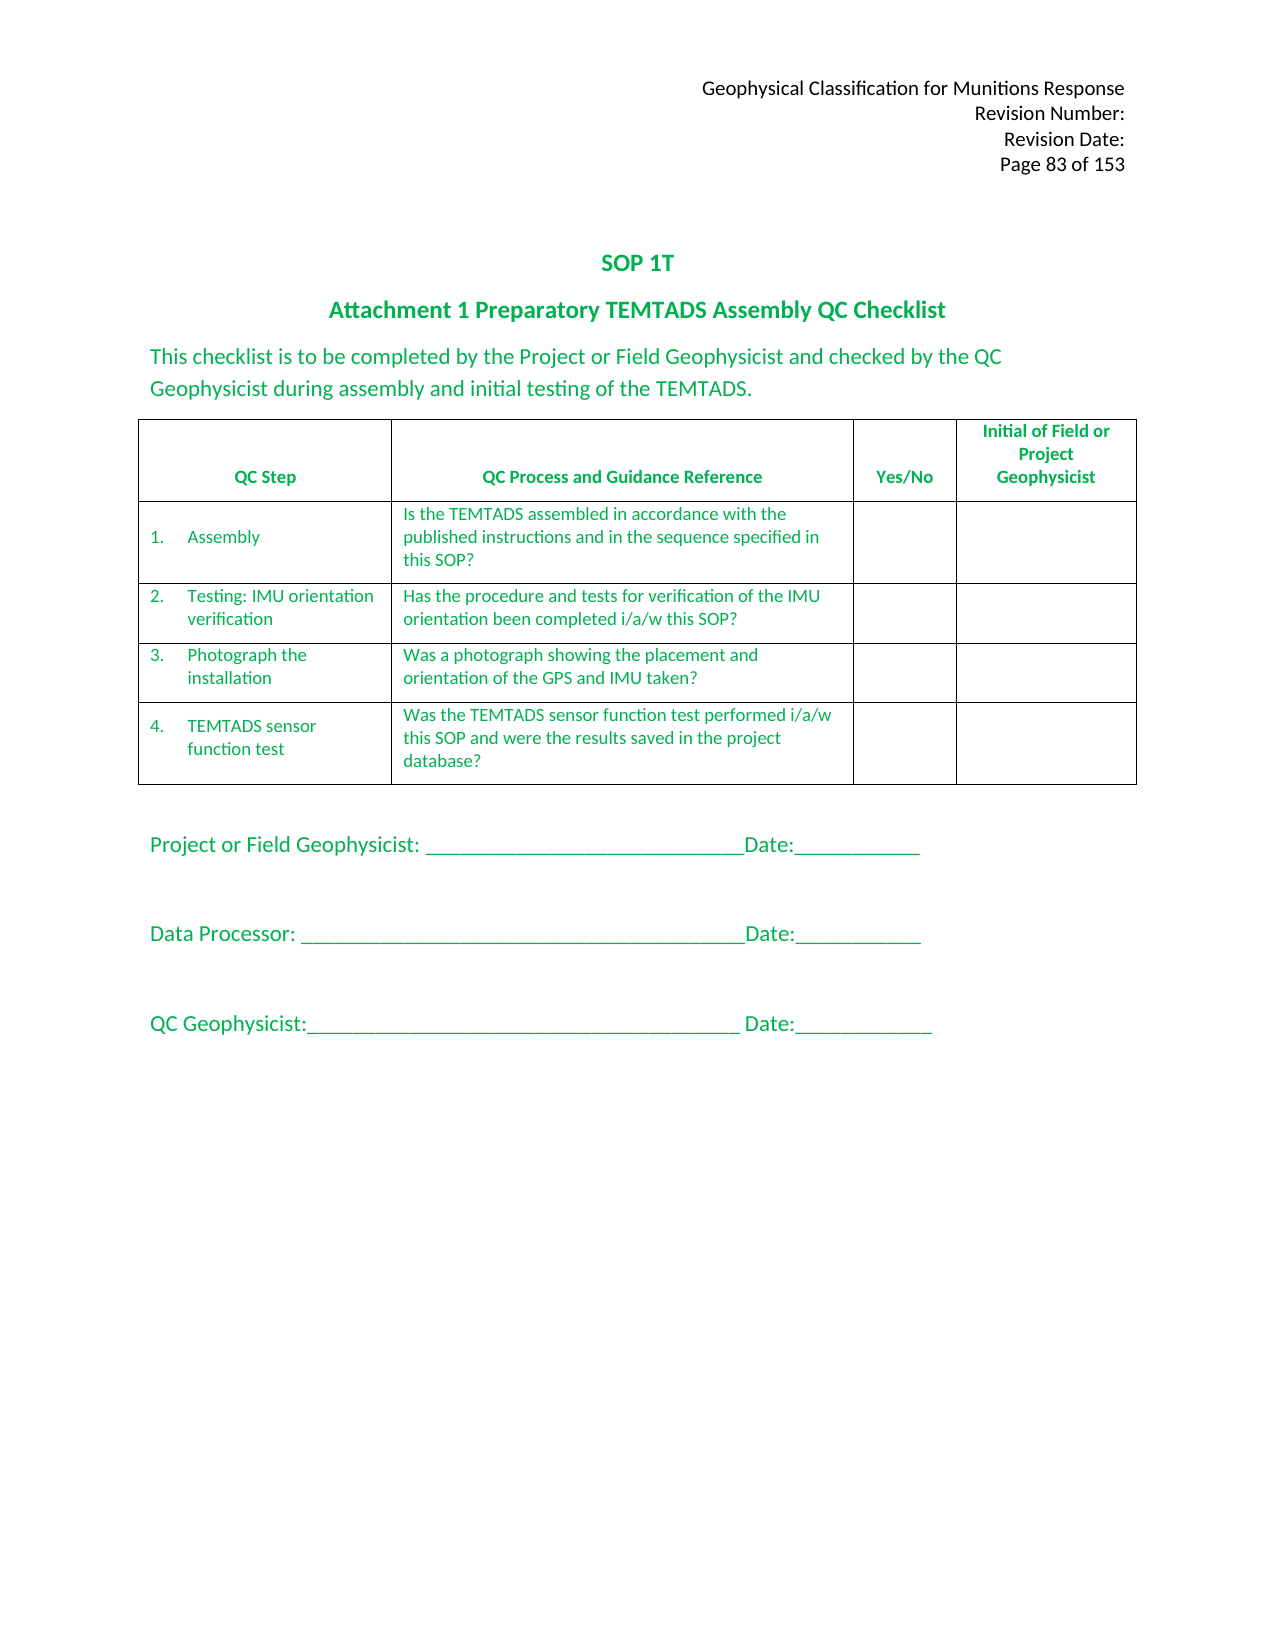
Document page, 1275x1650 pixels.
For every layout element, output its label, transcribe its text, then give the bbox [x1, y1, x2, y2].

table_cell Assembly [139, 502, 391, 583]
table_cell [854, 644, 956, 702]
table_cell TEMTADS sensor function test [139, 703, 391, 784]
table_cell [957, 703, 1136, 784]
table_cell [854, 703, 956, 784]
text QC Geophysicist:______________________________________ Date:____________ [150, 1009, 1125, 1037]
table_cell [957, 502, 1136, 583]
table_cell Was the TEMTADS sensor function test performed i/a/w this SOP and were the results saved in the project database? [392, 703, 853, 784]
text This checklist is to be completed by the Project or Field Geophysicist and checked by the QC Geophysicist during assembly and initial testing of the TEMTADS. [150, 342, 1125, 402]
table_cell [854, 502, 956, 583]
table_cell Has the procedure and tests for verification of the IMU orientation been completed i/a/w this SOP? [392, 584, 853, 643]
table_cell Photograph the installation [139, 644, 391, 702]
table_header QC Step [139, 420, 391, 501]
table_cell [957, 584, 1136, 643]
text Attachment 1 Preparatory TEMTADS Assembly QC Checklist [150, 294, 1125, 325]
table_cell Is the TEMTADS assembled in accordance with the published instructions and in the sequence specified in this SOP? [392, 502, 853, 583]
table_cell Testing: IMU orientation verification [139, 584, 391, 643]
text Data Processor: _______________________________________Date:___________ [150, 919, 1125, 947]
text SOP 1T [150, 247, 1125, 277]
table_header Yes/No [854, 420, 956, 501]
table_cell [854, 584, 956, 643]
table_header QC Process and Guidance Reference [392, 420, 853, 501]
table_cell [957, 644, 1136, 702]
table_header Initial of Field or Project Geophysicist [957, 420, 1136, 501]
text Project or Field Geophysicist: ____________________________Date:___________ [150, 830, 1125, 858]
table_cell Was a photograph showing the placement and orientation of the GPS and IMU taken? [392, 644, 853, 702]
